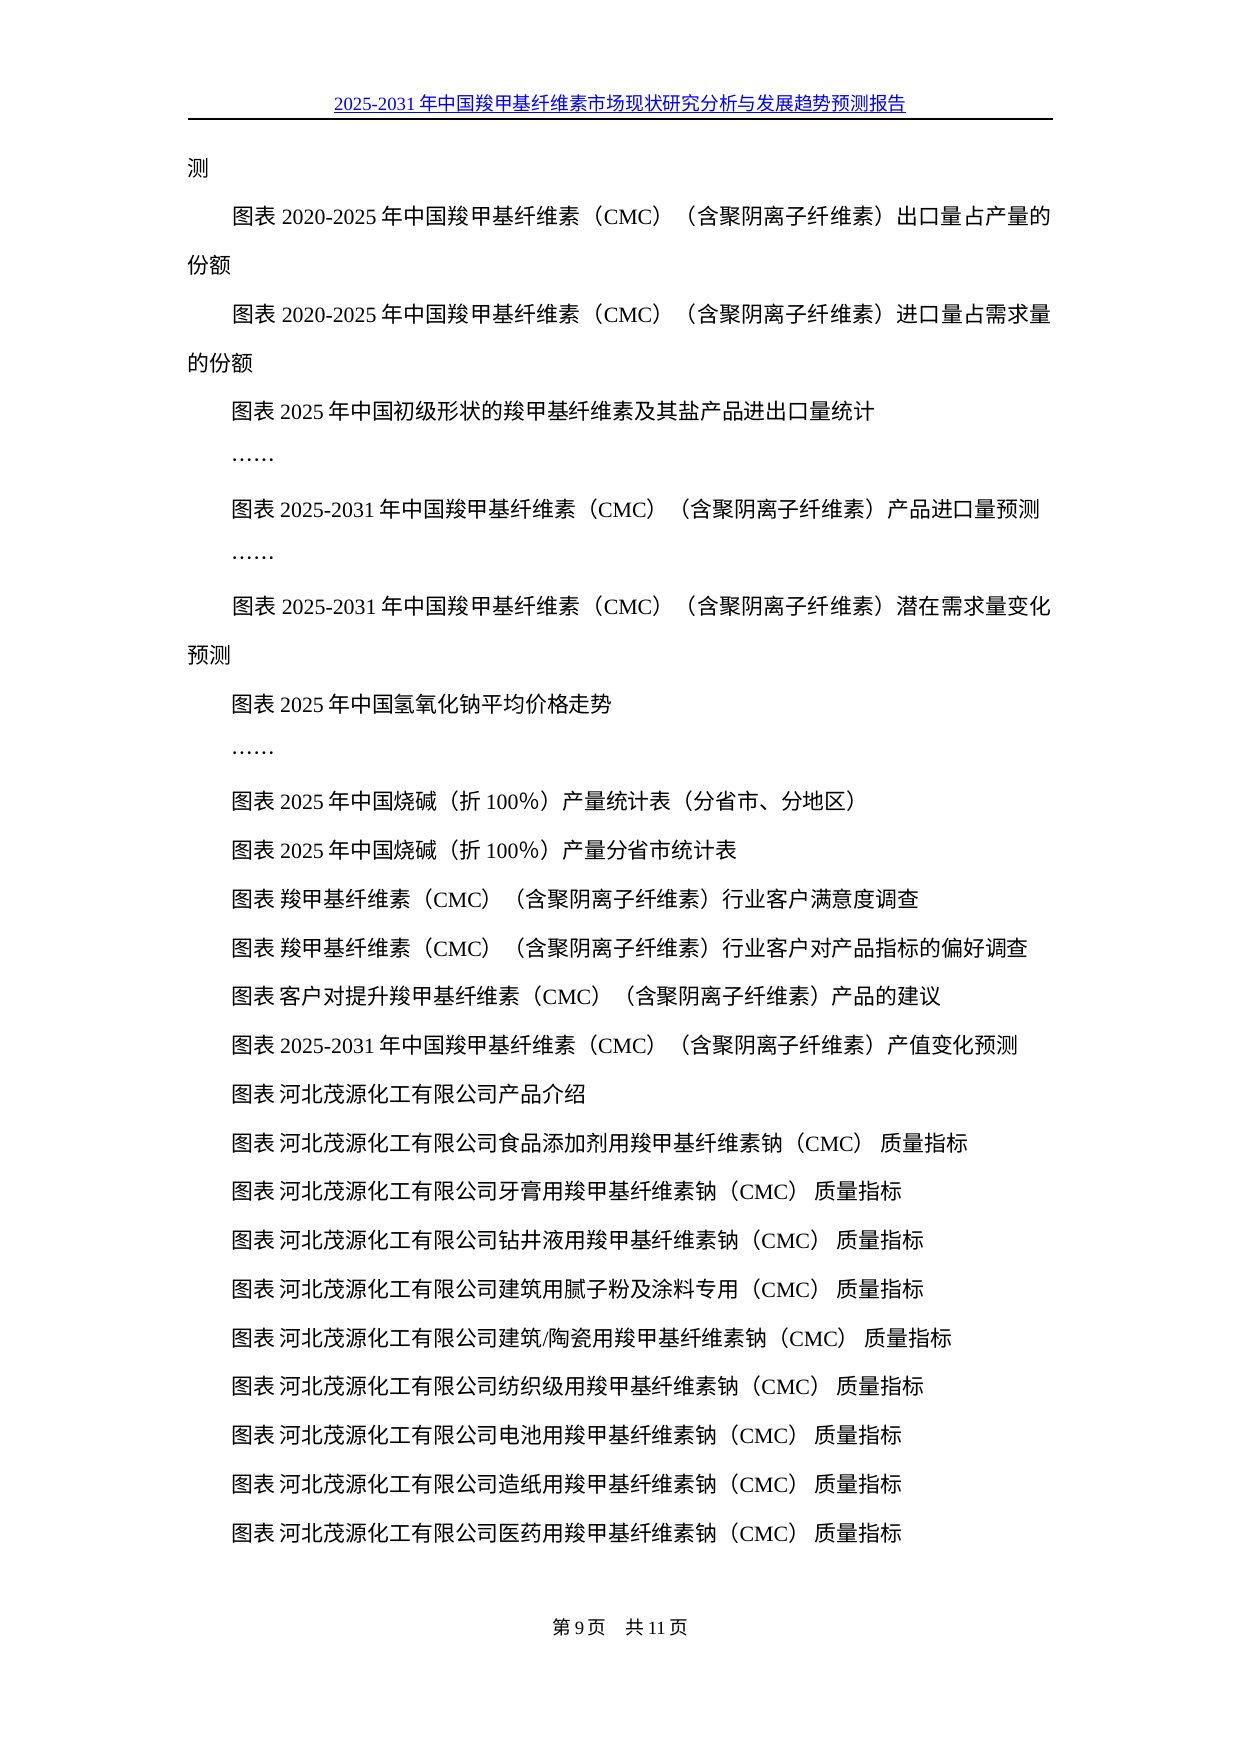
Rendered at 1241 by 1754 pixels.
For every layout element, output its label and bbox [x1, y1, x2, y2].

text [187, 150, 1053, 1548]
